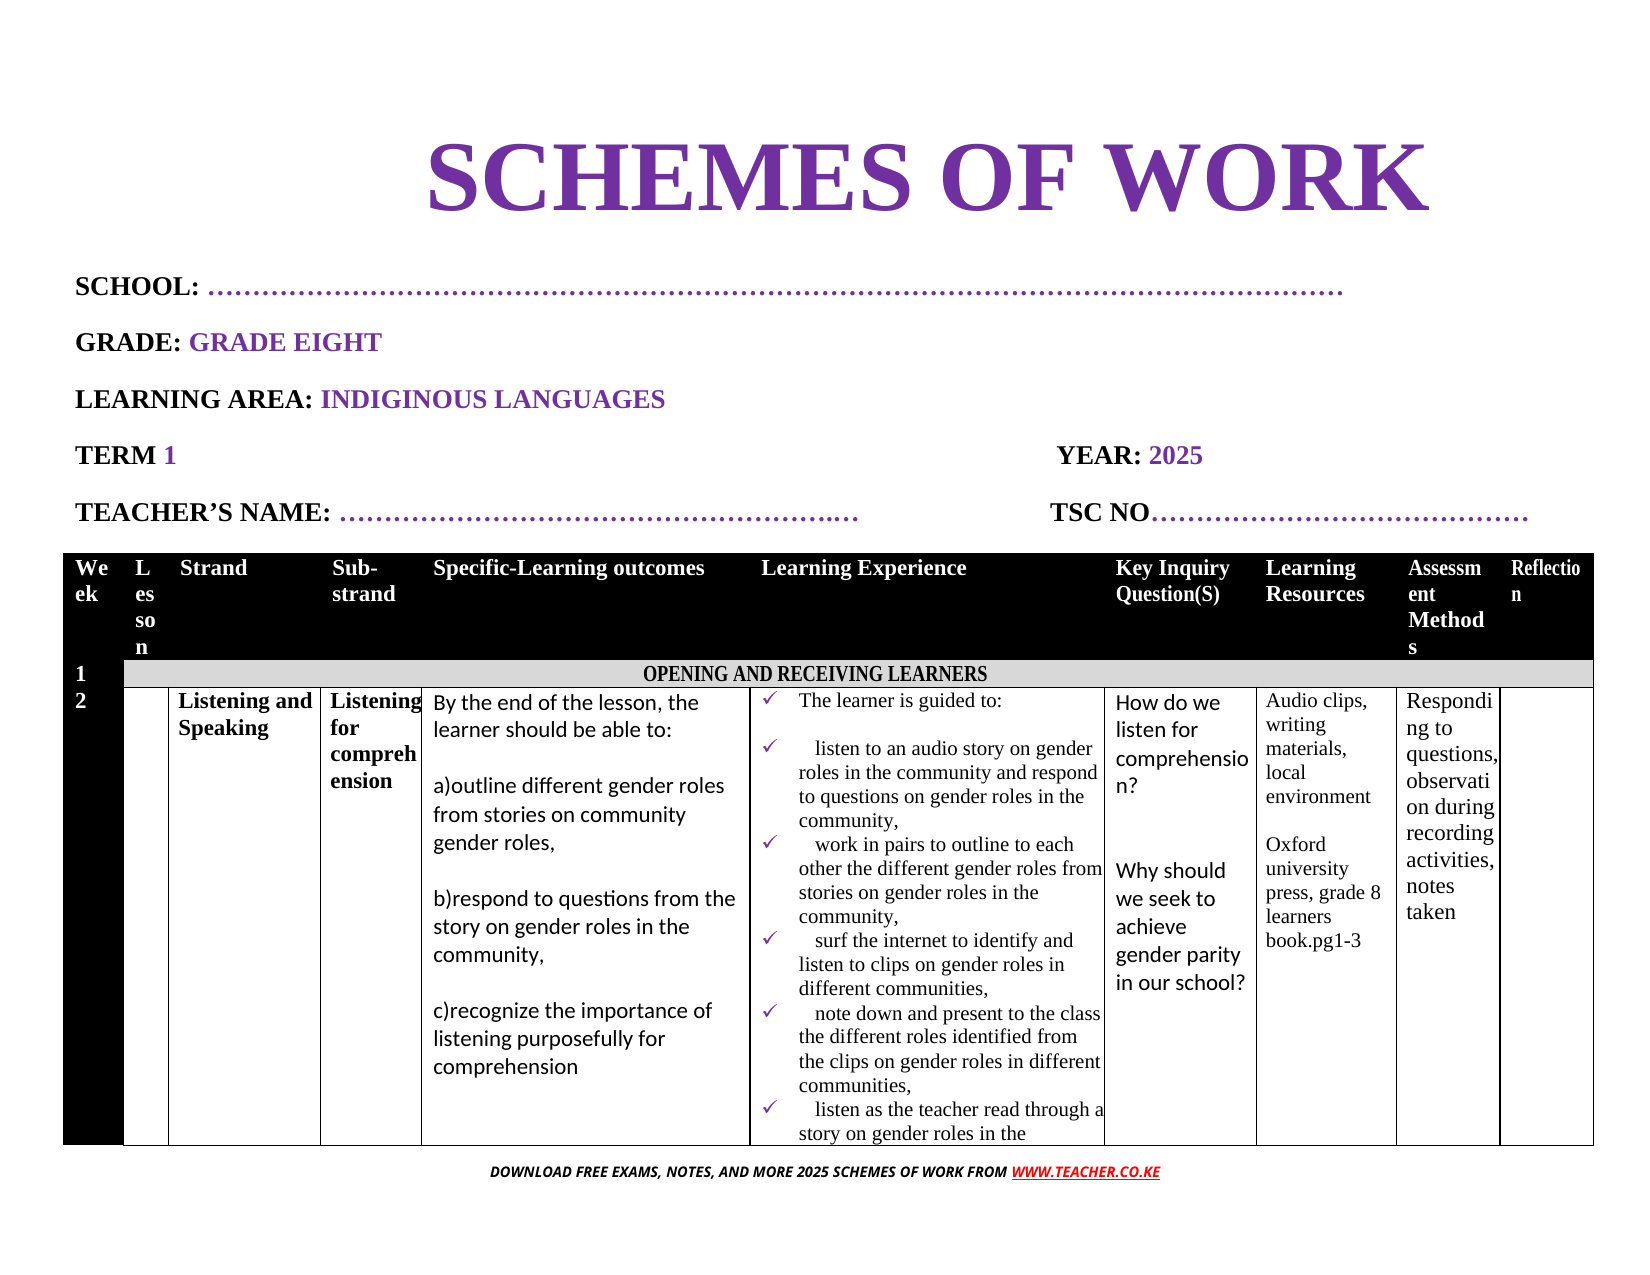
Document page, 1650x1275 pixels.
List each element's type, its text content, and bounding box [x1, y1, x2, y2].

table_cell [1105, 688, 1256, 1145]
text TEACHER’S NAME: ……………………………………………….… TSC NO…………………………………… [75, 496, 1575, 527]
text SCHEMES OF WORK [75, 117, 1575, 232]
table_cell [1501, 688, 1593, 1145]
table_cell 1 [64, 659, 123, 687]
text GRADE: GRADE EIGHT [75, 326, 1575, 358]
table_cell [1397, 688, 1499, 1145]
table_header Week [64, 554, 124, 659]
table_header Key Inquiry Question(S) [1104, 554, 1254, 659]
table_cell 2 [64, 687, 123, 1145]
table_header Specific-Learning outcomes [422, 554, 750, 659]
table_header Lesson [124, 554, 169, 659]
table_header Assessment Methods [1397, 554, 1500, 659]
table_header Reflection [1500, 554, 1593, 659]
table_cell [124, 688, 168, 1145]
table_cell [321, 688, 421, 1145]
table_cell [169, 688, 320, 1145]
text TERM 1 YEAR: 2025 [75, 439, 1575, 471]
table_header Learning Experience [750, 554, 1104, 659]
text SCHOOL: ……………………………………………………………………………………………………………… [75, 270, 1575, 301]
text LEARNING AREA: INDIGINOUS LANGUAGES [75, 383, 1575, 414]
table_header Strand [169, 554, 321, 659]
table_header Sub-strand [321, 554, 422, 659]
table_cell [751, 688, 1104, 1145]
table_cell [422, 688, 749, 1145]
table_cell OPENING AND RECEIVING LEARNERS [124, 660, 1593, 687]
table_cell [1257, 688, 1396, 1145]
table_header Learning Resources [1254, 554, 1397, 659]
